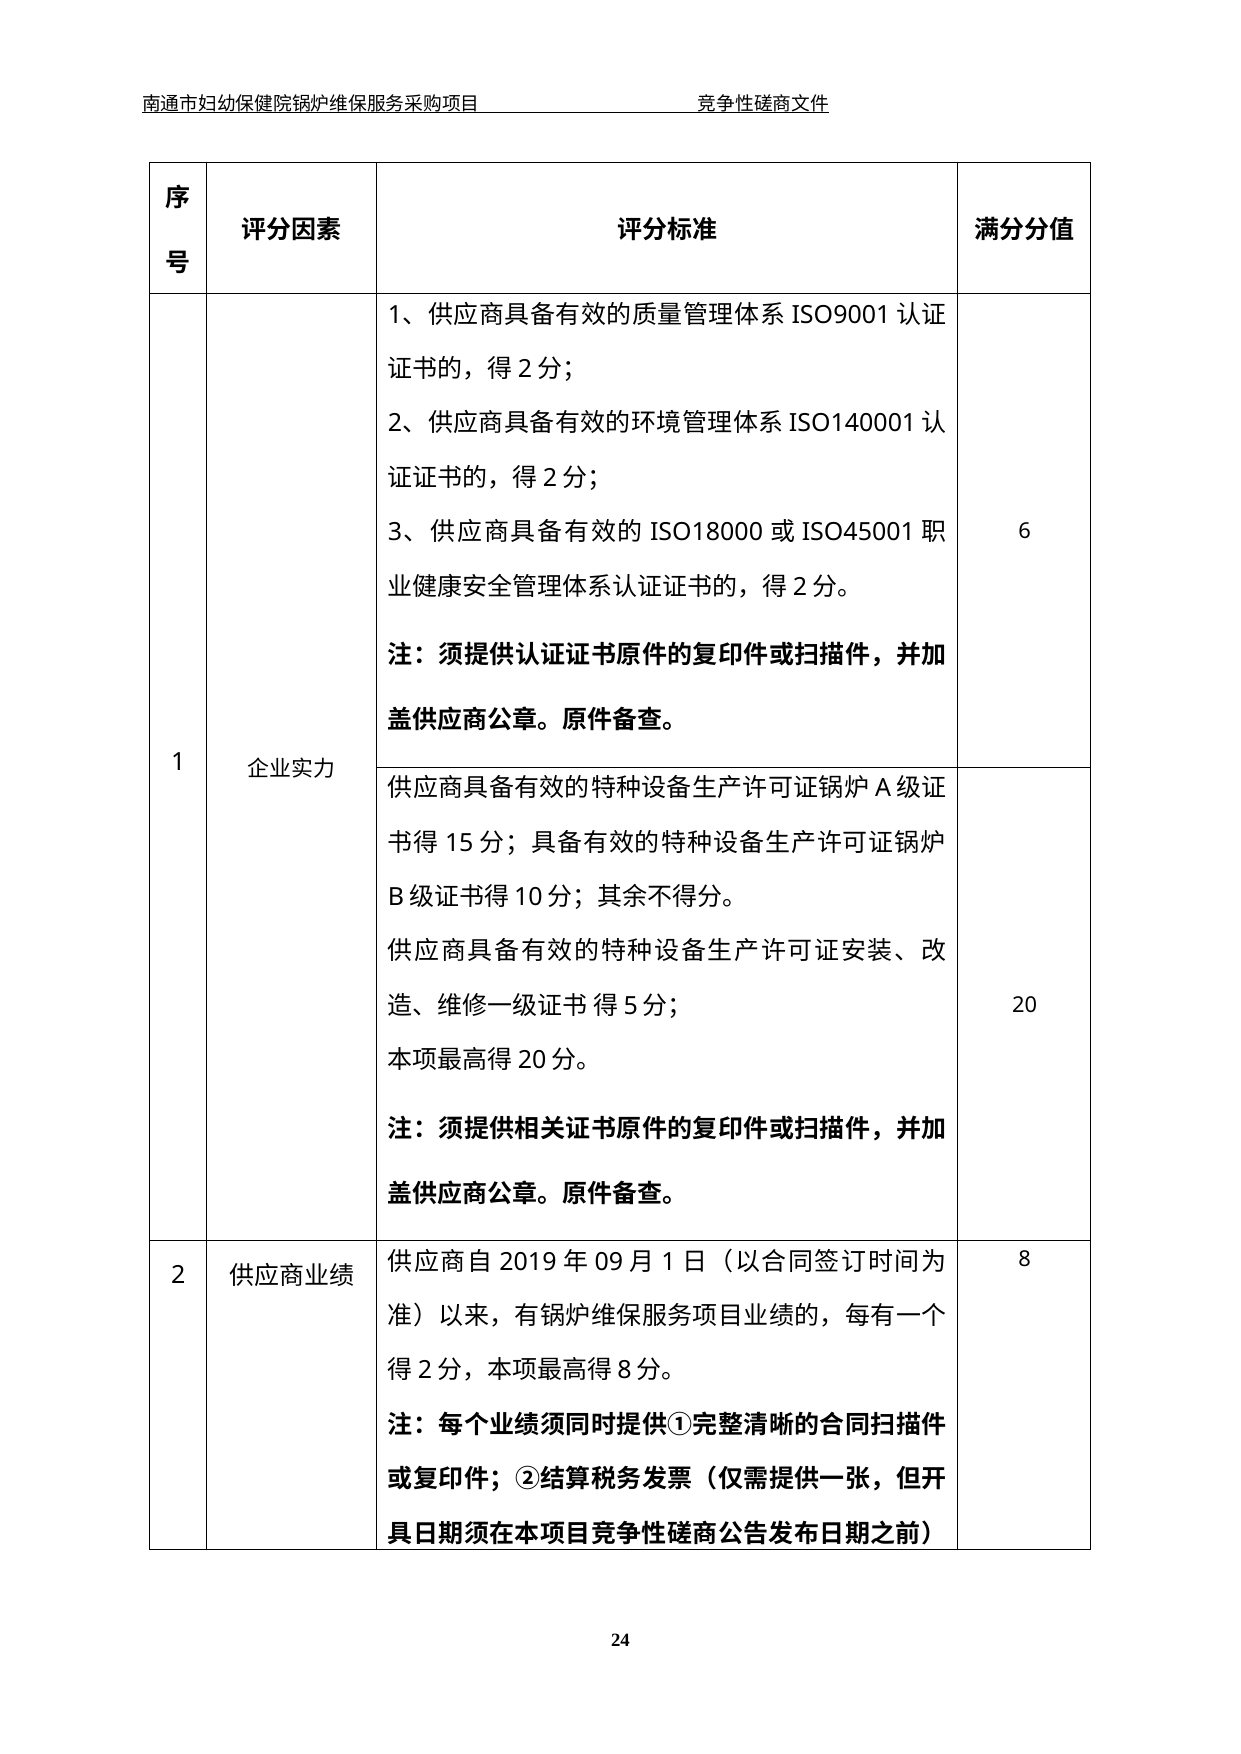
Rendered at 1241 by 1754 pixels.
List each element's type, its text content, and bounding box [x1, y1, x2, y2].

table_cell 2 [150, 1241, 206, 1549]
table_cell 1、供应商具备有效的质量管理体系ISO9001认证证书的，得2分； 2、供应商具备有效的环境管理体系ISO140001认证证书的，得2分； 3、供应商具备有效的ISO18000或ISO45001职业健康安全管理体系认证证书的，得2分。 注：须提供认证证书原件的复印件或扫描件，并加盖供应商公章。原件备查。 [377, 294, 957, 767]
table_cell 供应商业绩 [207, 1241, 376, 1549]
table_cell 企业实力 [207, 294, 376, 1240]
table_header 序号 [150, 163, 206, 293]
table_header 满分分值 [958, 163, 1090, 293]
table_header 评分因素 [207, 163, 376, 293]
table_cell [377, 1241, 957, 1549]
table_cell 1 [150, 294, 206, 1240]
table_cell 供应商具备有效的特种设备生产许可证锅炉A级证书得15分；具备有效的特种设备生产许可证锅炉B级证书得10分；其余不得分。 供应商具备有效的特种设备生产许可证安装、改造、维修一级证书 得5分； 本项最高得20分。 注：须提供相关证书原件的复印件或扫描件，并加盖供应商公章。原件备查。 [377, 768, 957, 1240]
table_cell 20 [958, 768, 1090, 1240]
table_header 评分标准 [377, 163, 957, 293]
table_cell 6 [958, 294, 1090, 767]
table_cell 8 [958, 1241, 1090, 1549]
